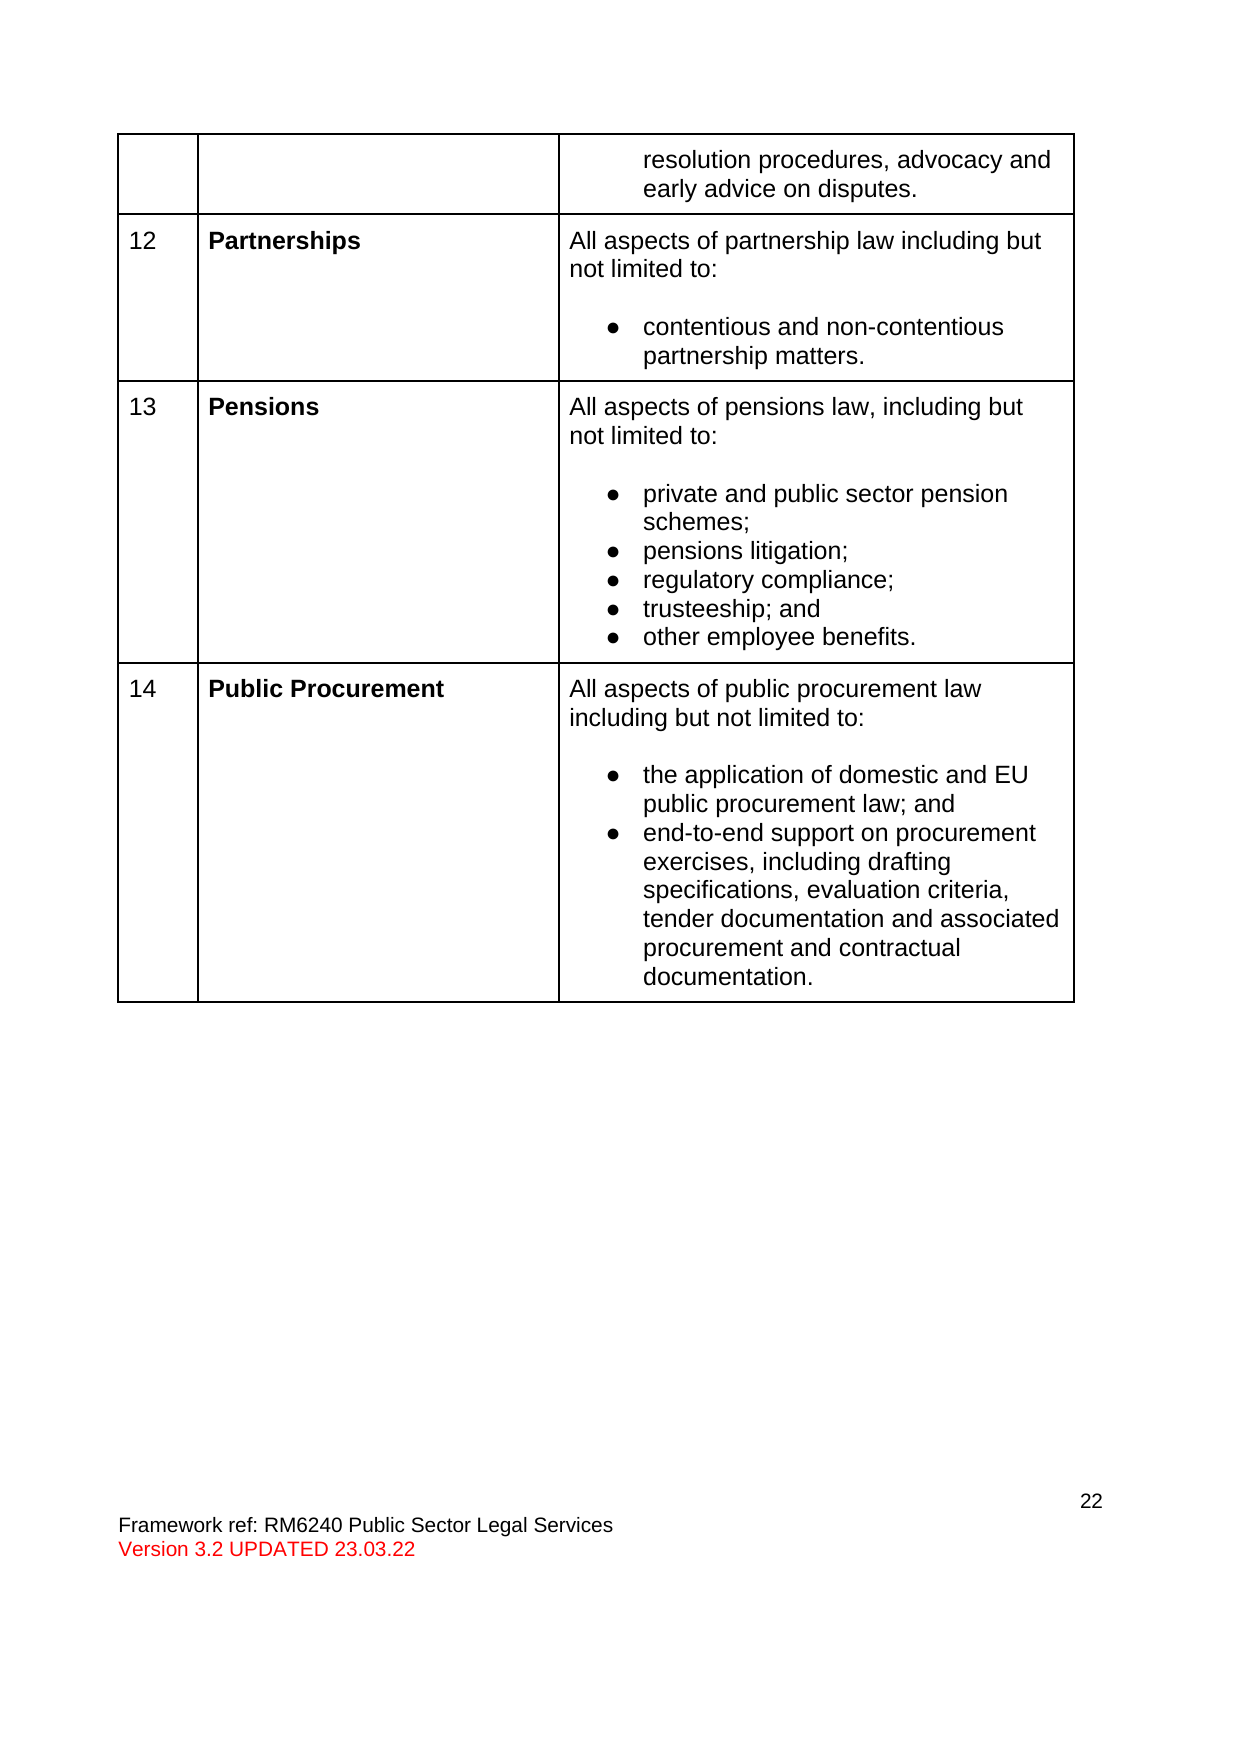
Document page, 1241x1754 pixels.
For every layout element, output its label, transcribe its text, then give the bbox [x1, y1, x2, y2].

table_cell All aspects of public procurement law including but not limited to: the application of domestic and EU public procurement law; and end-to-end support on procurement exercises, including drafting specifications, evaluation criteria, tender documentation and associated procurement and contractual documentation. [560, 664, 1073, 1001]
table_cell All aspects of partnership law including but not limited to: contentious and non-contentious partnership matters. [560, 215, 1073, 380]
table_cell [560, 135, 1073, 213]
table_cell All aspects of pensions law, including but not limited to: private and public sector pension schemes; pensions litigation; regulatory compliance; trusteeship; and other employee benefits. [560, 382, 1073, 662]
table_cell Pensions [199, 382, 558, 662]
table_cell Partnerships [199, 215, 558, 380]
table_cell 11 [119, 135, 197, 213]
table_cell Public Procurement [199, 664, 558, 1001]
table_cell 12 [119, 215, 197, 380]
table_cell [199, 135, 558, 213]
table_cell 14 [119, 664, 197, 1001]
table_cell 13 [119, 382, 197, 662]
